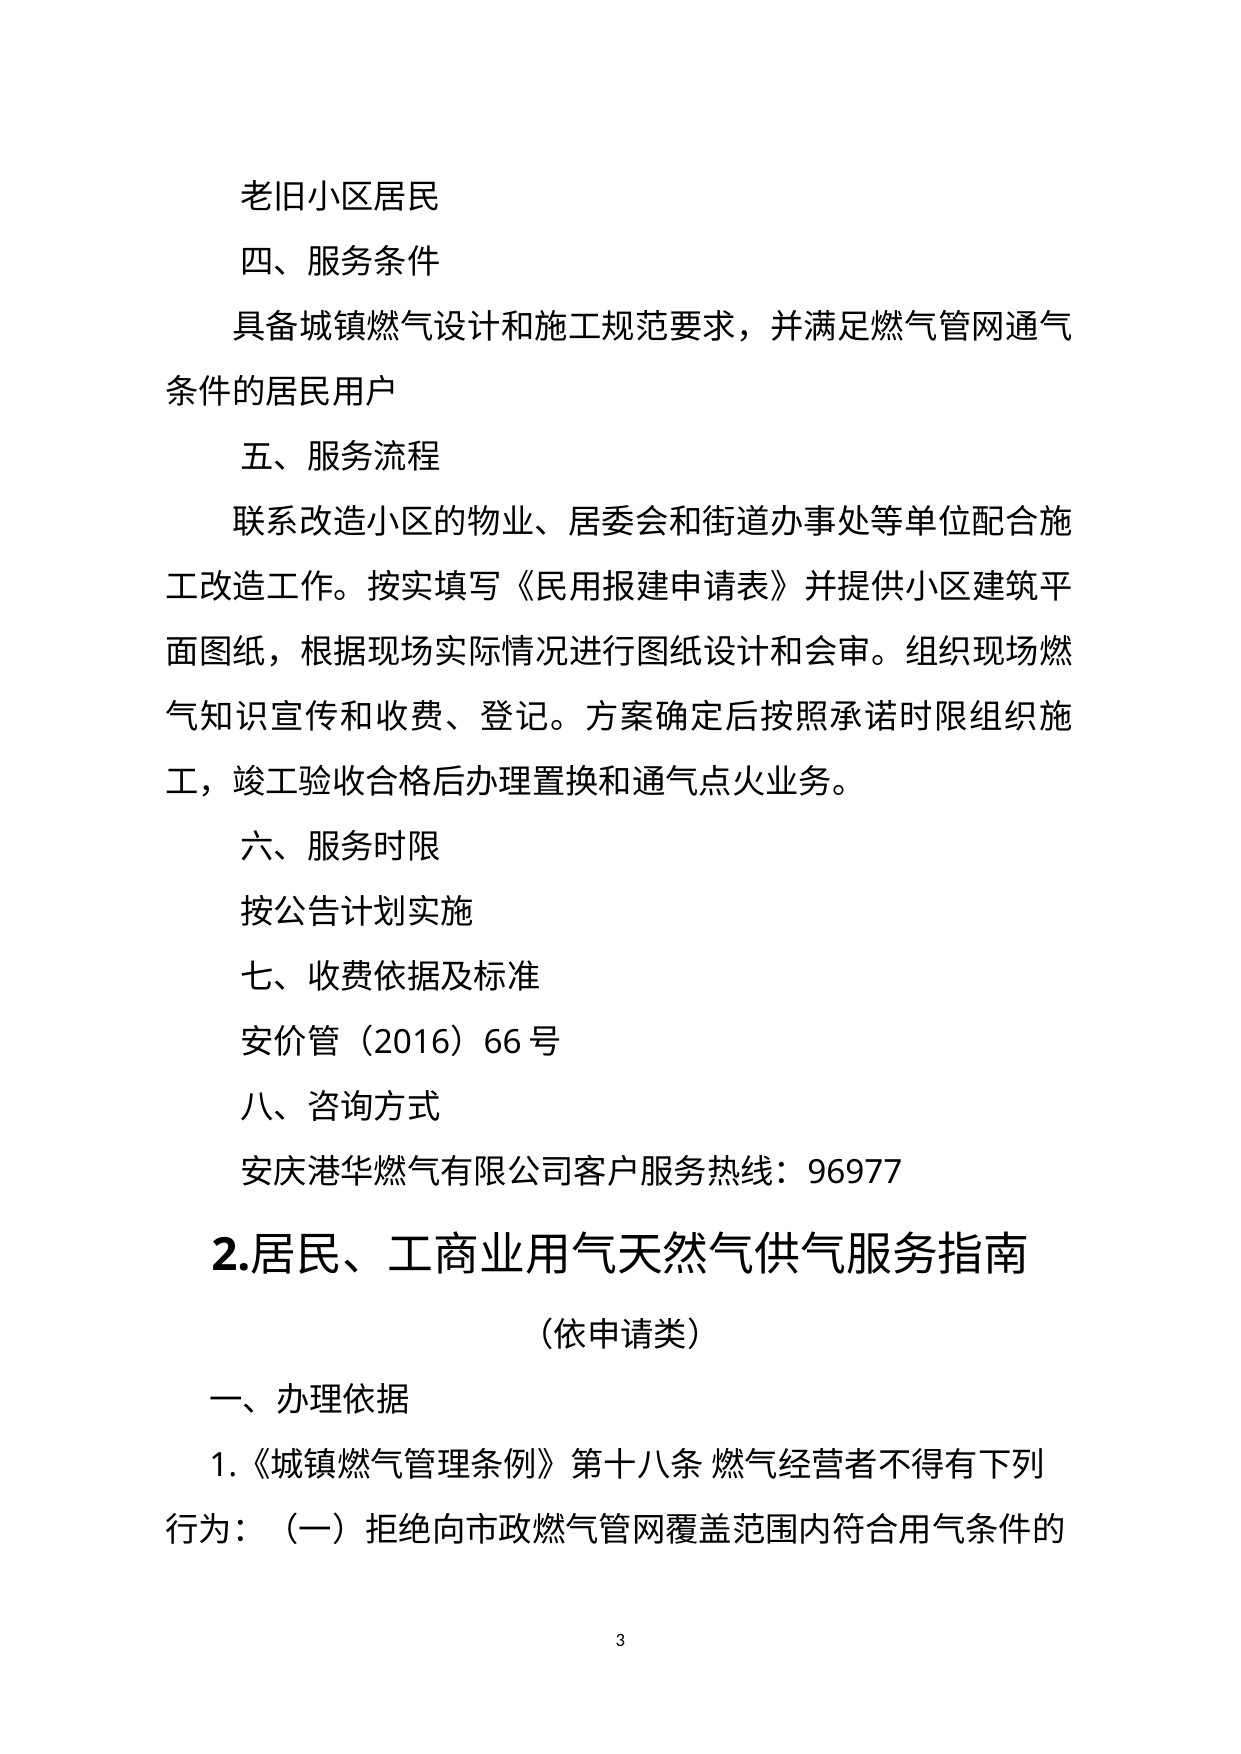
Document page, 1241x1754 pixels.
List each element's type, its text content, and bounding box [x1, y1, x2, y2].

text 四、服务条件 [240, 227, 1075, 292]
text 安价管（2016）66号 [240, 1007, 1075, 1072]
text 七、收费依据及标准 [240, 942, 1075, 1007]
text 八、咨询方式 [240, 1072, 1075, 1137]
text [165, 1429, 1075, 1559]
list 2.居民、工商业用气天然气供气服务指南 [165, 1202, 1075, 1299]
text 按公告计划实施 [240, 877, 1075, 942]
text 老旧小区居民 [240, 162, 1075, 227]
text 六、服务时限 [240, 812, 1075, 877]
text 五、服务流程 [240, 422, 1075, 487]
text 一、办理依据 [165, 1364, 1075, 1429]
text （依申请类） [165, 1299, 1075, 1364]
text 联系改造小区的物业、居委会和街道办事处等单位配合施工改造工作。按实填写《民用报建申请表》并提供小区建筑平面图纸，根据现场实际情况进行图纸设计和会审。组织现场燃气知识宣传和收费、登记。方案确定后按照承诺时限组织施工，竣工验收合格后办理置换和通气点火业务。 [165, 487, 1075, 812]
text 安庆港华燃气有限公司客户服务热线：96977 [240, 1137, 1075, 1202]
text 具备城镇燃气设计和施工规范要求，并满足燃气管网通气条件的居民用户 [165, 292, 1075, 422]
